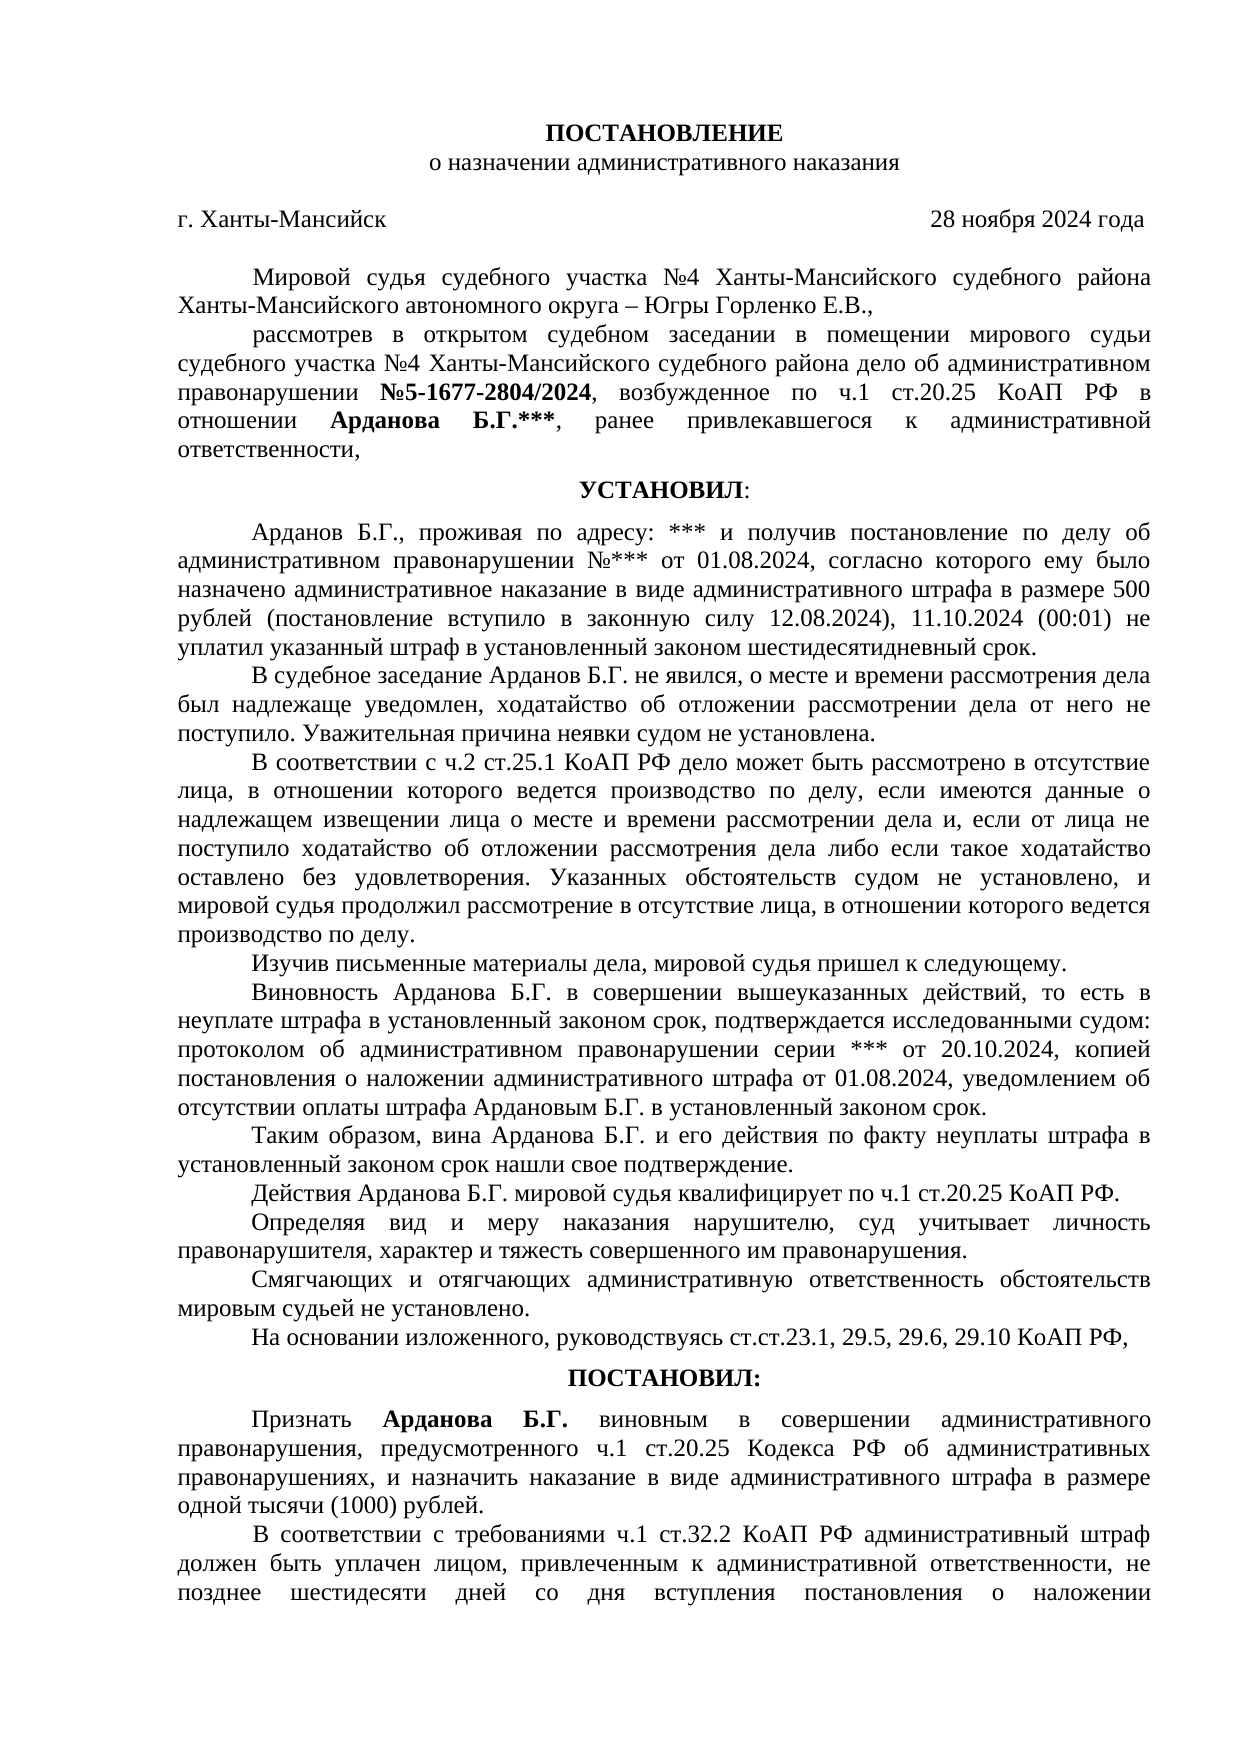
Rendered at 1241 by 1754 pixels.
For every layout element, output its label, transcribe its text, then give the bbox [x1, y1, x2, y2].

text В судебное заседание Арданов Б.Г. не явился, о месте и времени рассмотрения дела был надлежаще уведомлен, ходатайство об отложении рассмотрении дела от него не поступило. Уважительная причина неявки судом не установлена. [177, 661, 1152, 747]
text г. Ханты-Мансийск 28 ноября 2024 года [177, 204, 1152, 233]
text Таким образом, вина Арданова Б.Г. и его действия по факту неуплаты штрафа в установленный законом срок нашли свое подтверждение. [177, 1121, 1152, 1178]
text ПОСТАНОВИЛ: [177, 1363, 1152, 1392]
text Изучив письменные материалы дела, мировой судья пришел к следующему. [177, 948, 1152, 977]
text о назначении административного наказания [177, 147, 1152, 176]
text Действия Арданова Б.Г. мировой судья квалифицирует по ч.1 ст.20.25 КоАП РФ. [177, 1178, 1152, 1207]
text рассмотрев в открытом судебном заседании в помещении мирового судьи судебного участка №4 Ханты-Мансийского судебного района дело об административном правонарушении №5-1677-2804/2024, возбужденное по ч.1 ст.20.25 КоАП РФ в отношении Арданова Б.Г.***, ранее привлекавшегося к административной ответственности, [177, 319, 1152, 463]
text Смягчающих и отягчающих административную ответственность обстоятельств мировым судьей не установлено. [177, 1264, 1152, 1322]
text Арданов Б.Г., проживая по адресу: *** и получив постановление по делу об административном правонарушении №*** от 01.08.2024, согласно которого ему было назначено административное наказание в виде административного штрафа в размере 500 рублей (постановление вступило в законную силу 12.08.2024), 11.10.2024 (00:01) не уплатил указанный штраф в установленный законом шестидесятидневный срок. [177, 517, 1152, 661]
title ПОСТАНОВЛЕНИЕ [177, 118, 1152, 147]
text УСТАНОВИЛ: [177, 476, 1152, 504]
text Мировой судья судебного участка №4 Ханты-Мансийского судебного района Ханты-Мансийского автономного округа – Югры Горленко Е.В., [177, 262, 1152, 319]
text Признать Арданова Б.Г. виновным в совершении административного правонарушения, предусмотренного ч.1 ст.20.25 Кодекса РФ об административных правонарушениях, и назначить наказание в виде административного штрафа в размере одной тысячи (1000) рублей. [177, 1404, 1152, 1519]
text На основании изложенного, руководствуясь ст.ст.23.1, 29.5, 29.6, 29.10 КоАП РФ, [177, 1322, 1152, 1351]
text Определяя вид и меру наказания нарушителю, суд учитывает личность правонарушителя, характер и тяжесть совершенного им правонарушения. [177, 1207, 1152, 1264]
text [177, 1519, 1152, 1606]
text В соответствии с ч.2 ст.25.1 КоАП РФ дело может быть рассмотрено в отсутствие лица, в отношении которого ведется производство по делу, если имеются данные о надлежащем извещении лица о месте и времени рассмотрении дела и, если от лица не поступило ходатайство об отложении рассмотрения дела либо если такое ходатайство оставлено без удовлетворения. Указанных обстоятельств судом не установлено, и мировой судья продолжил рассмотрение в отсутствие лица, в отношении которого ведется производство по делу. [177, 747, 1152, 948]
text Виновность Арданова Б.Г. в совершении вышеуказанных действий, то есть в неуплате штрафа в установленный законом срок, подтверждается исследованными судом: протоколом об административном правонарушении серии *** от 20.10.2024, копией постановления о наложении административного штрафа от 01.08.2024, уведомлением об отсутствии оплаты штрафа Ардановым Б.Г. в установленный законом срок. [177, 977, 1152, 1121]
